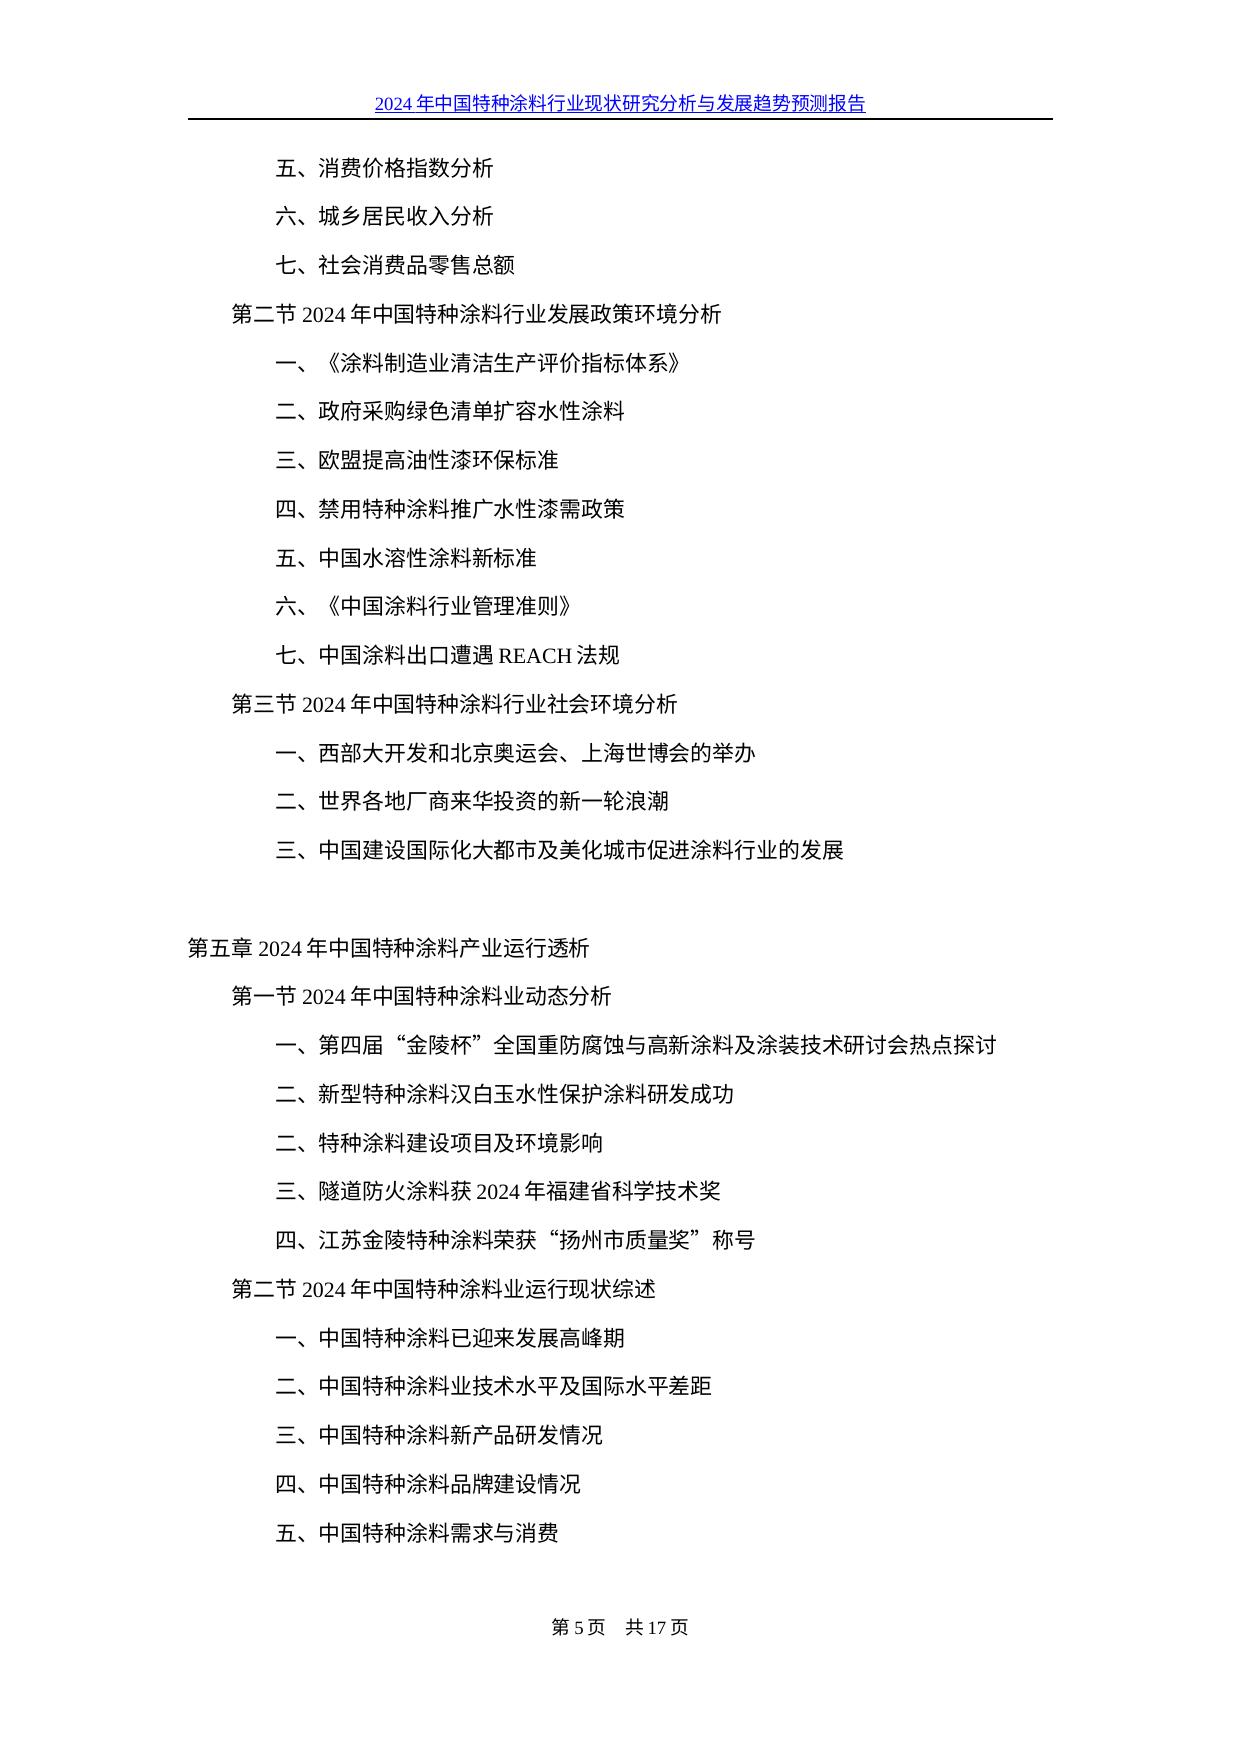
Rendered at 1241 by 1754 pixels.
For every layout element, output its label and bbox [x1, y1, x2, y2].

text [187, 150, 1053, 1548]
